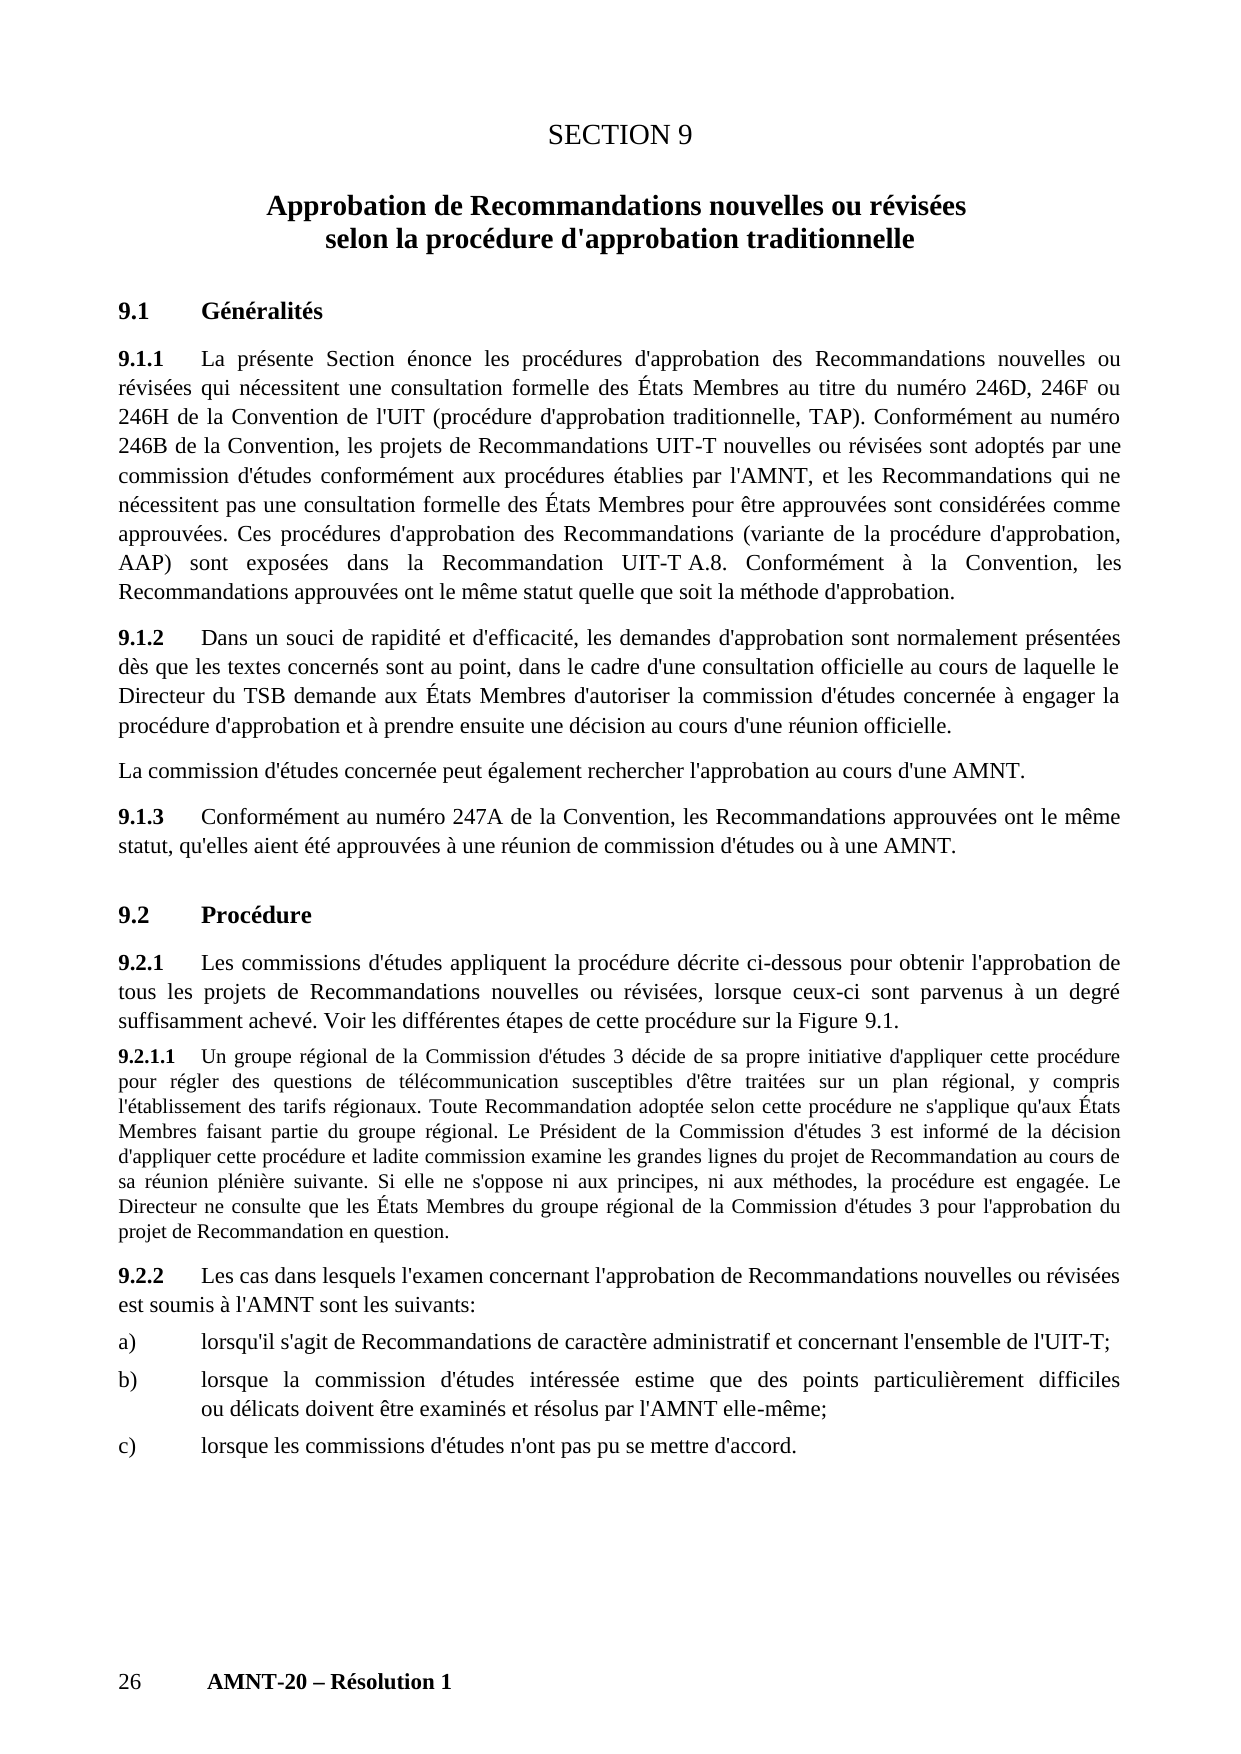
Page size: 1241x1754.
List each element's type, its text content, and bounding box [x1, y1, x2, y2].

text 9.2.2 Les cas dans lesquels l'examen concernant l'approbation de Recommandations nouvelles ou révisées est soumis à l'AMNT sont les suivants: [118, 1260, 1122, 1318]
subtitle 9.1 Généralités [118, 293, 1122, 326]
text 9.2.1 Les commissions d'études appliquent la procédure décrite ci-dessous pour obtenir l'approbation de tous les projets de Recommandations nouvelles ou révisées, lorsque ceux-ci sont parvenus à un degré suffisamment achevé. Voir les différentes étapes de cette procédure sur la Figure 9.1. [118, 947, 1122, 1035]
text c) lorsque les commissions d'études n'ont pas pu se mettre d'accord. [118, 1431, 1122, 1460]
subtitle 9.2 Procédure [118, 897, 1122, 931]
text 9.1.1 La présente Section énonce les procédures d'approbation des Recommandations nouvelles ou révisées qui nécessitent une consultation formelle des États Membres au titre du numéro 246D, 246F ou 246H de la Convention de l'UIT (procédure d'approbation traditionnelle, TAP). Conformément au numéro 246B de la Convention, les projets de Recommandations UIT-T nouvelles ou révisées sont adoptés par une commission d'études conformément aux procédures établies par l'AMNT, et les Recommandations qui ne nécessitent pas une consultation formelle des États Membres pour être approuvées sont considérées comme approuvées. Ces procédures d'approbation des Recommandations (variante de la procédure d'approbation, AAP) sont exposées dans la Recommandation UIT-T A.8. Conformément à la Convention, les Recommandations approuvées ont le même statut quelle que soit la méthode d'approbation. [118, 343, 1122, 606]
title Approbation de Recommandations nouvelles ou révisées selon la procédure d'approbation traditionnelle [118, 189, 1122, 256]
text 9.1.3 Conformément au numéro 247A de la Convention, les Recommandations approuvées ont le même statut, qu'elles aient été approuvées à une réunion de commission d'études ou à une AMNT. [118, 801, 1122, 860]
text 9.2.1.1 Un groupe régional de la Commission d'études 3 décide de sa propre initiative d'appliquer cette procédure pour régler des questions de télécommunication susceptibles d'être traitées sur un plan régional, y compris l'établissement des tarifs régionaux. Toute Recommandation adoptée selon cette procédure ne s'applique qu'aux États Membres faisant partie du groupe régional. Le Président de la Commission d'études 3 est informé de la décision d'appliquer cette procédure et ladite commission examine les grandes lignes du projet de Recommandation au cours de sa réunion plénière suivante. Si elle ne s'oppose ni aux principes, ni aux méthodes, la procédure est engagée. Le Directeur ne consulte que les États Membres du groupe régional de la Commission d'études 3 pour l'approbation du projet de Recommandation en question. [118, 1043, 1122, 1243]
text La commission d'études concernée peut également rechercher l'approbation au cours d'une AMNT. [118, 756, 1122, 785]
text 9.1.2 Dans un souci de rapidité et d'efficacité, les demandes d'approbation sont normalement présentées dès que les textes concernés sont au point, dans le cadre d'une consultation officielle au cours de laquelle le Directeur du TSB demande aux États Membres d'autoriser la commission d'études concernée à engager la procédure d'approbation et à prendre ensuite une décision au cours d'une réunion officielle. [118, 622, 1122, 739]
text a) lorsqu'il s'agit de Recommandations de caractère administratif et concernant l'ensemble de l'UIT-T; [118, 1326, 1122, 1356]
text SECTION 9 [118, 118, 1122, 151]
text b) lorsque la commission d'études intéressée estime que des points particulièrement difficiles ou délicats doivent être examinés et résolus par l'AMNT elle-même; [118, 1364, 1122, 1422]
